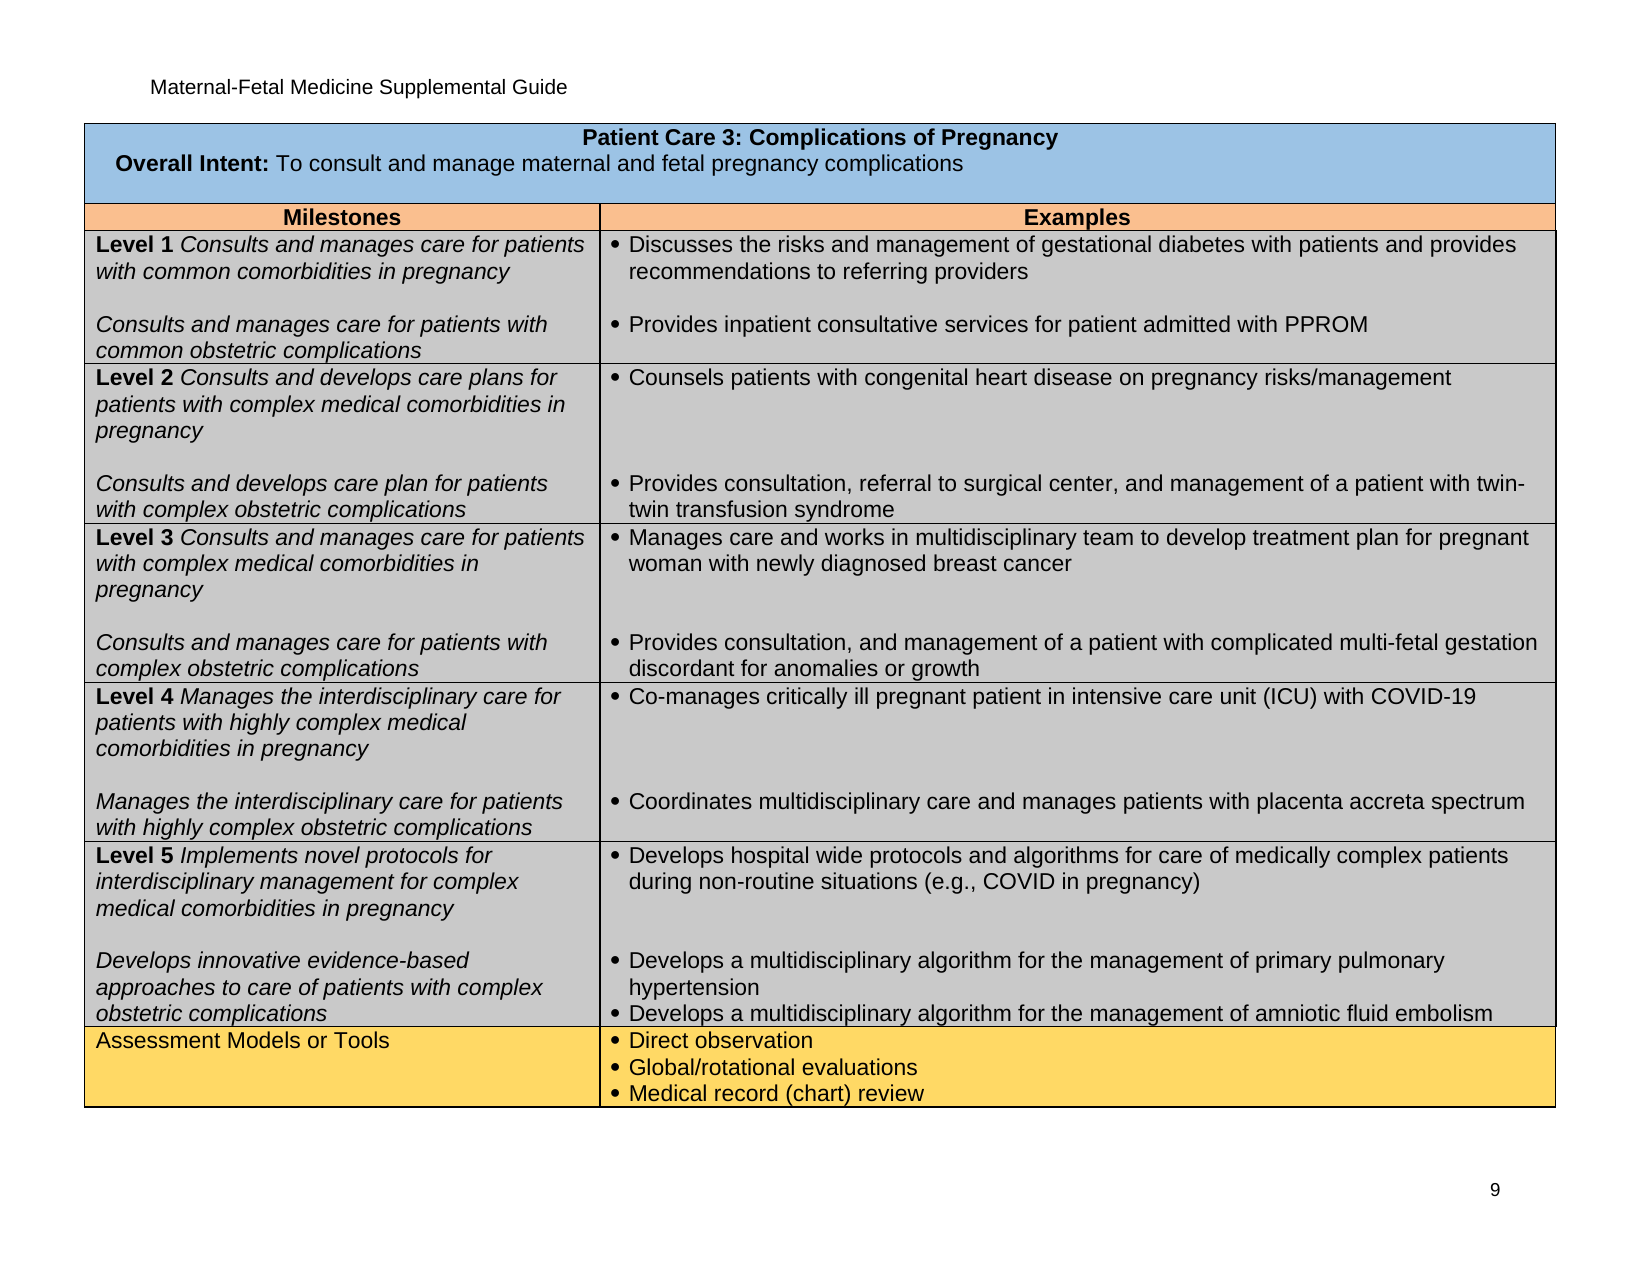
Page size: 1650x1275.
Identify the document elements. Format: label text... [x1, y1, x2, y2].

table_cell Milestones [85, 204, 599, 230]
table_cell Level 1 Consults and manages care for patients with common comorbidities in pregnancy Consults and manages care for patients with common obstetric complications [85, 231, 599, 363]
table_cell Level 2 Consults and develops care plans for patients with complex medical comorbidities in pregnancy Consults and develops care plan for patients with complex obstetric complications [85, 364, 599, 522]
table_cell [601, 1027, 1555, 1106]
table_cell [85, 1027, 599, 1106]
table_cell Level 5 Implements novel protocols for interdisciplinary management for complex medical comorbidities in pregnancy Develops innovative evidence-based approaches to care of patients with complex obstetric complications [85, 842, 599, 1026]
table_cell Level 4 Manages the interdisciplinary care for patients with highly complex medical comorbidities in pregnancy Manages the interdisciplinary care for patients with highly complex obstetric complications [85, 683, 599, 841]
table_cell Level 3 Consults and manages care for patients with complex medical comorbidities in pregnancy Consults and manages care for patients with complex obstetric complications [85, 524, 599, 682]
table_cell Develops hospital wide protocols and algorithms for care of medically complex patients during non-routine situations (e.g., COVID in pregnancy) Develops a multidisciplinary algorithm for the management of primary pulmonary hypertension Develops a multidisciplinary algorithm for the management of amniotic fluid embolism [601, 842, 1555, 1026]
table_cell Examples [601, 204, 1555, 230]
table_cell Co-manages critically ill pregnant patient in intensive care unit (ICU) with COVID-19 Coordinates multidisciplinary care and manages patients with placenta accreta spectrum [601, 683, 1555, 841]
table_cell Discusses the risks and management of gestational diabetes with patients and provides recommendations to referring providers Provides inpatient consultative services for patient admitted with PPROM [601, 231, 1555, 363]
table_header Patient Care 3: Complications of Pregnancy Overall Intent: To consult and manage maternal and fetal pregnancy complications [85, 124, 1555, 203]
table_cell Counsels patients with congenital heart disease on pregnancy risks/management Provides consultation, referral to surgical center, and management of a patient with twin-twin transfusion syndrome [601, 364, 1555, 522]
table_cell Manages care and works in multidisciplinary team to develop treatment plan for pregnant woman with newly diagnosed breast cancer Provides consultation, and management of a patient with complicated multi-fetal gestation discordant for anomalies or growth [601, 524, 1555, 682]
